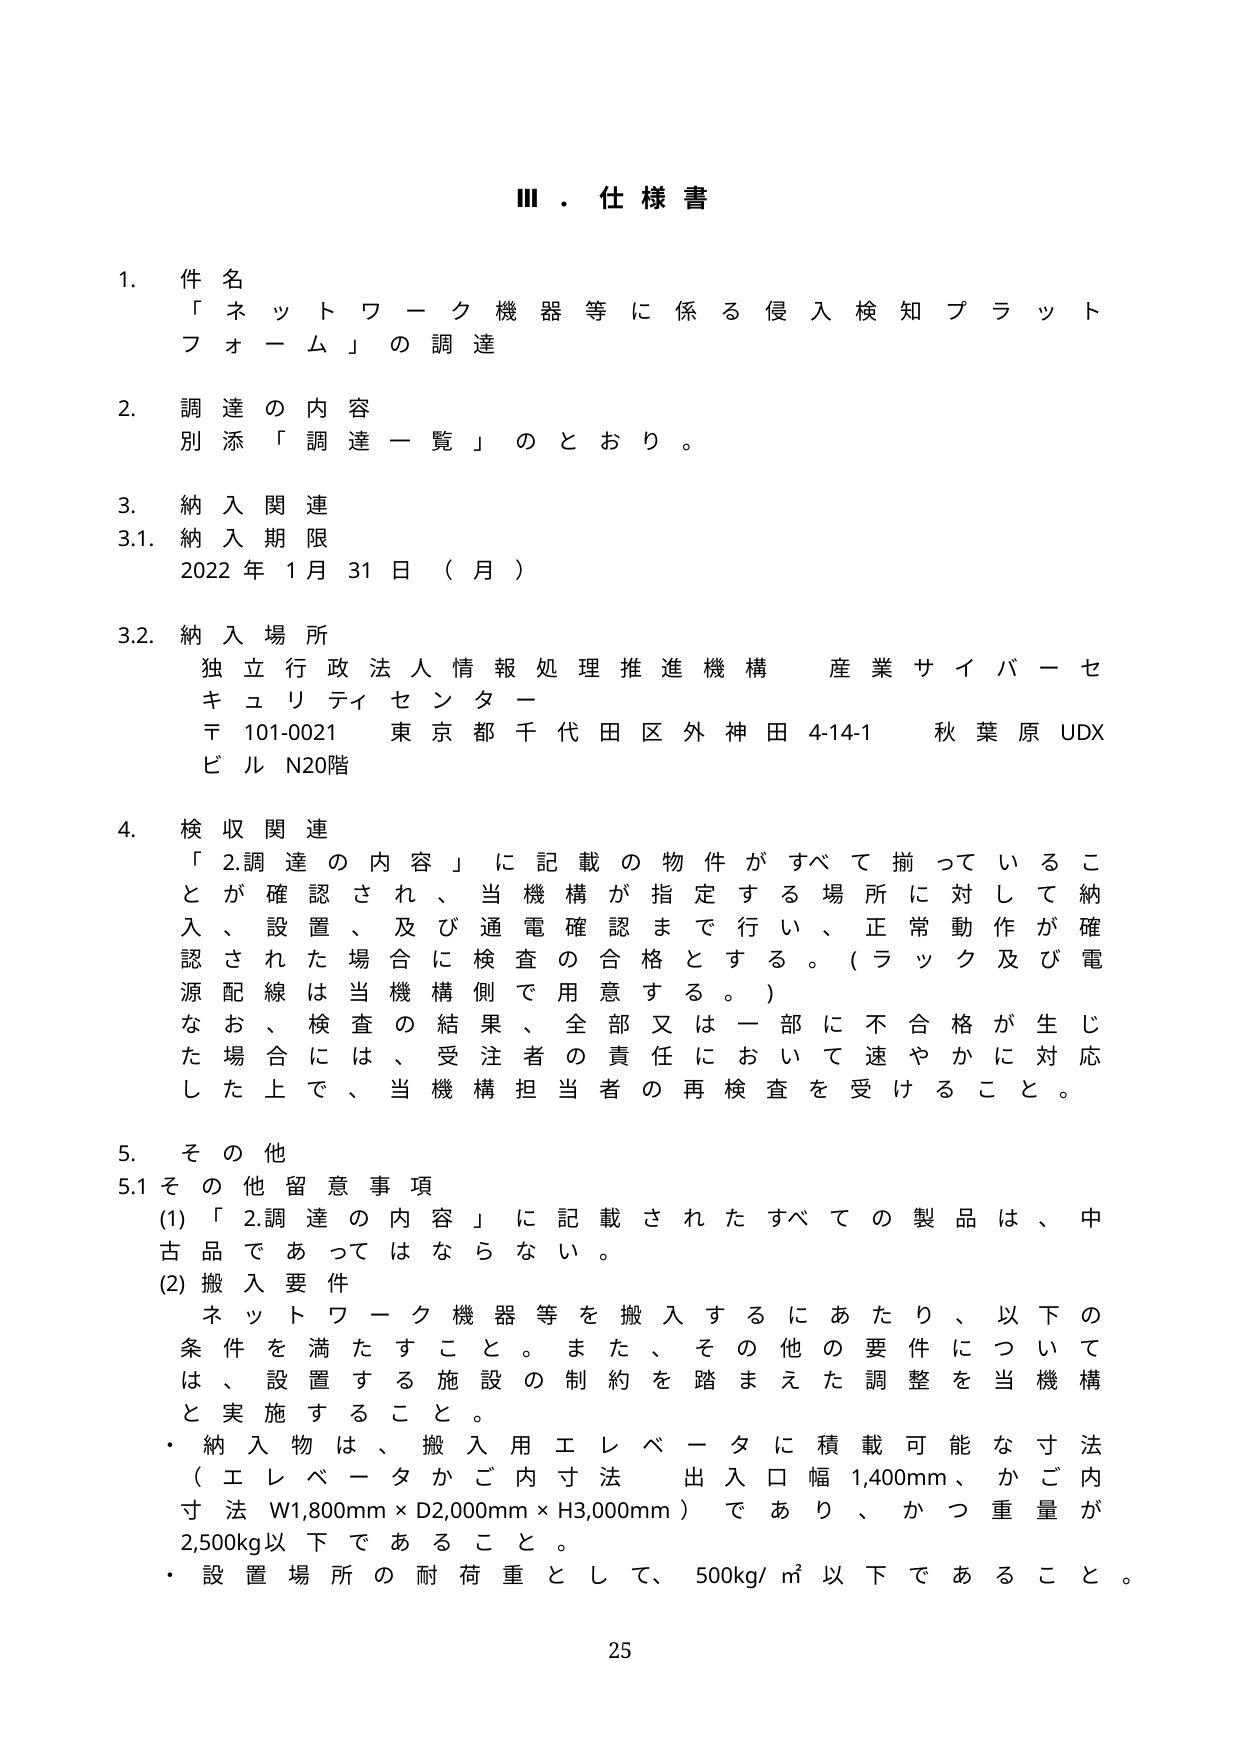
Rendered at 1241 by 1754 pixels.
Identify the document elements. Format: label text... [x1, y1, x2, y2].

list 納入場所 [118, 618, 1123, 650]
list 2022年1月31日（月） [177, 553, 1123, 585]
text なお、検査の結果、全部又は一部に不合格が生じた場合には、受注者の責任において速やかに対応した上で、当機構担当者の再検査を受けること。 [159, 1007, 1123, 1104]
list 件名 [118, 261, 1123, 294]
text 「2.調達の内容」に記載の物件がすべて揃っていることが確認され、当機構が指定する場所に対して納入、設置、及び通電確認まで行い、正常動作が確認された場合に検査の合格とする。(ラック及び電源配線は当機構側で用意する。) [159, 844, 1123, 1007]
text Ⅲ．仕様書 [118, 164, 1123, 229]
list その他 [118, 1136, 1123, 1168]
list 「ネットワーク機器等に係る侵入検知プラットフォーム」の調達 [160, 294, 1123, 359]
list 納入関連 [118, 488, 1123, 521]
text (2) 搬入要件 [139, 1266, 1123, 1298]
text ・納入物は、搬入用エレベータに積載可能な寸法（エレベータかご内寸法 出入口幅1,400mm、かご内寸法W1,800mm × D2,000mm × H3,000mm）であり、かつ重量が2,500kg以下であること。 [139, 1428, 1123, 1557]
list 検収関連 [118, 812, 1123, 844]
text 独立行政法人情報処理推進機構 産業サイバーセキュリティセンター [181, 650, 1123, 715]
list 調達の内容 [118, 391, 1123, 423]
list 納入期限 [118, 521, 1123, 553]
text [139, 1557, 1123, 1590]
text ネットワーク機器等を搬入するにあたり、以下の条件を満たすこと。また、その他の要件については、設置する施設の制約を踏まえた調整を当機構と実施すること。 [160, 1298, 1123, 1428]
text 5.1その他留意事項 [118, 1168, 1123, 1201]
text 〒101-0021 東京都千代田区外神田4-14-1 秋葉原UDXビルN20階 [181, 715, 1123, 780]
text (1)「2.調達の内容」に記載されたすべての製品は、中古品であってはならない。 [139, 1201, 1123, 1266]
list 別添「調達一覧」のとおり。 [160, 423, 1123, 456]
